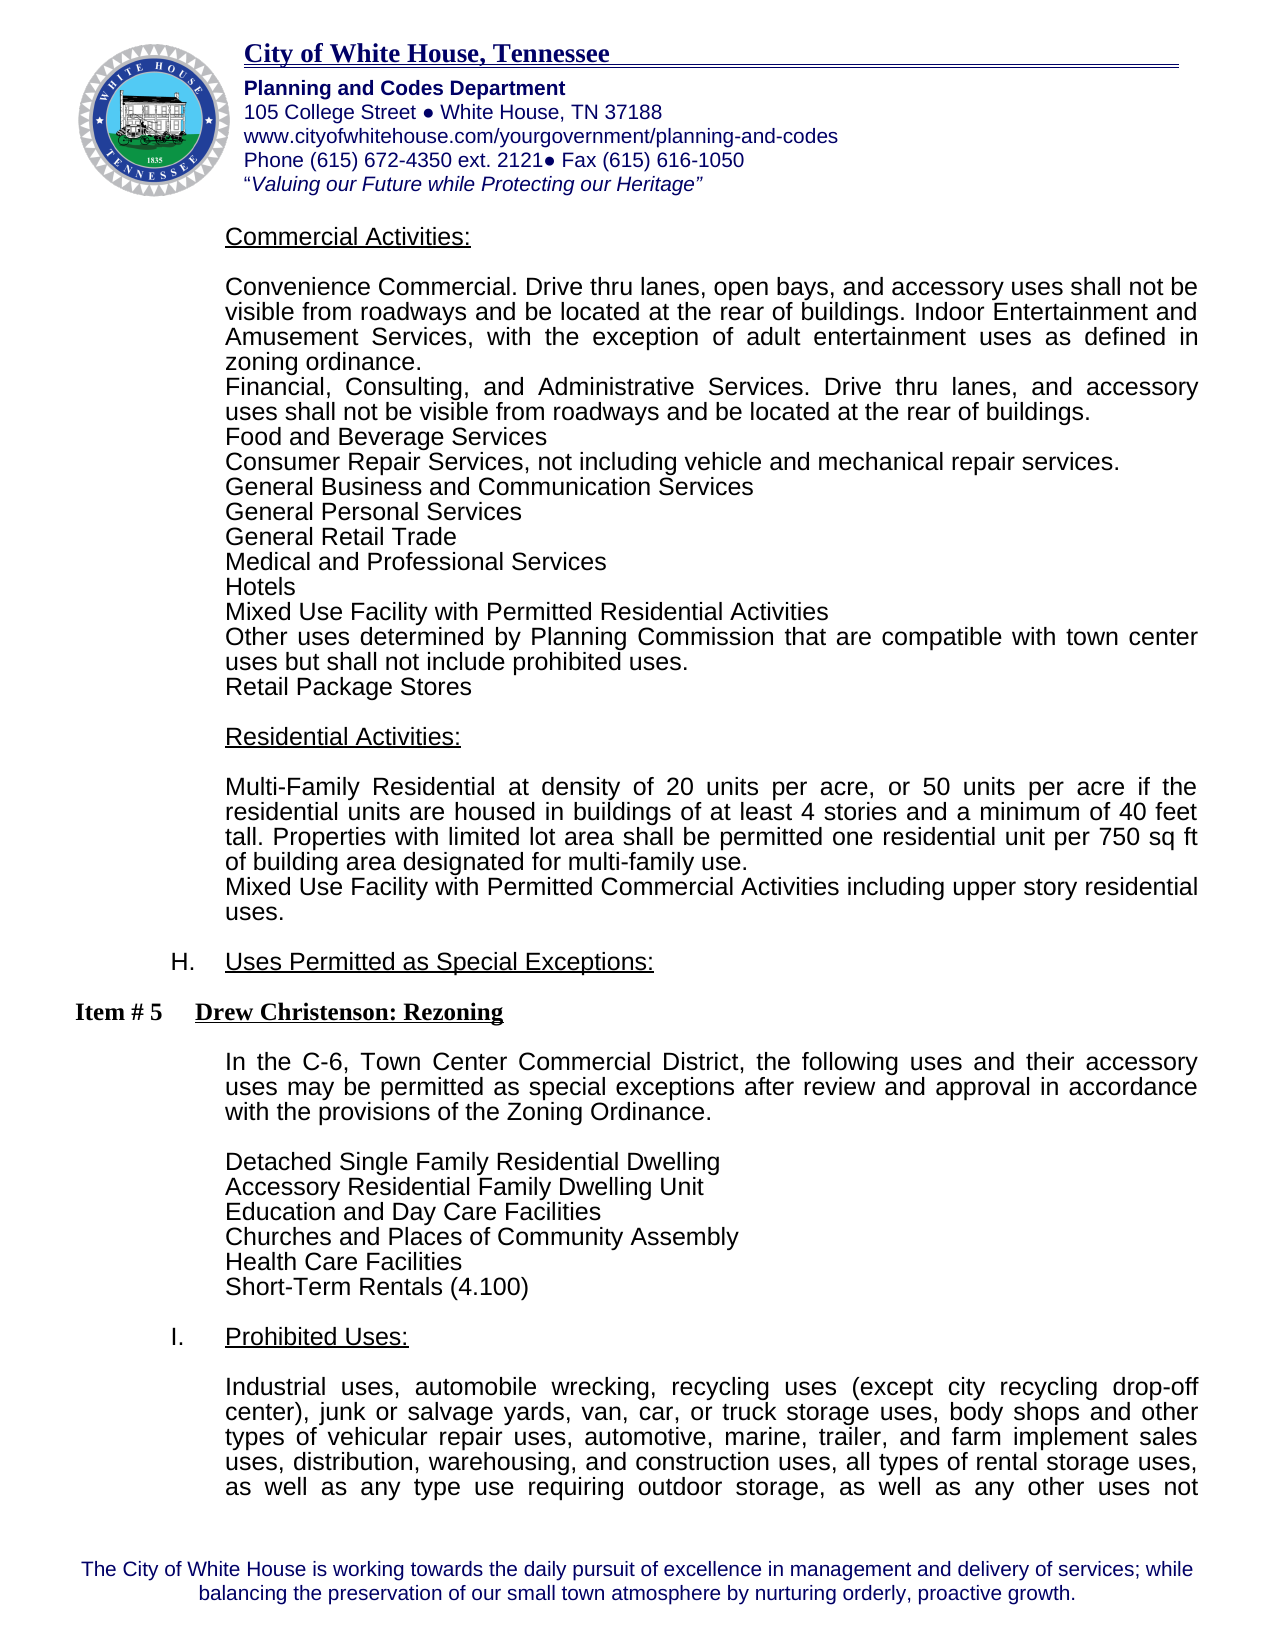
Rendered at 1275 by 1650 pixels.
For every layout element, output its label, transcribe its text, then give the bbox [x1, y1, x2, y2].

text Mixed Use Facility with Permitted Residential Activities [225, 600, 1200, 625]
text Other uses determined by Planning Commission that are compatible with town center uses but shall not include prohibited uses. [225, 625, 1200, 675]
text Multi-Family Residential at density of 20 units per acre, or 50 units per acre if the residential units are housed in buildings of at least 4 stories and a minimum of 40 feet tall. Properties with limited lot area shall be permitted one residential unit per 750 sq ft of building area designated for multi-family use. [225, 775, 1200, 875]
text Consumer Repair Services, not including vehicle and mechanical repair services. [225, 450, 1200, 475]
list Uses Permitted as Special Exceptions: [170, 950, 1200, 975]
text Item # 5 Drew Christenson: Rezoning [75, 1000, 1200, 1025]
text Health Care Facilities [225, 1250, 1200, 1275]
list Prohibited Uses: [170, 1325, 1200, 1350]
picture [75, 37, 233, 207]
text Food and Beverage Services [225, 425, 1200, 450]
text Financial, Consulting, and Administrative Services. Drive thru lanes, and accessory uses shall not be visible from roadways and be located at the rear of buildings. [225, 375, 1200, 425]
text Short-Term Rentals (4.100) [225, 1275, 1200, 1300]
text Residential Activities: [225, 725, 1200, 750]
text Accessory Residential Family Dwelling Unit [225, 1175, 1200, 1200]
text Convenience Commercial. Drive thru lanes, open bays, and accessory uses shall not be visible from roadways and be located at the rear of buildings. Indoor Entertainment and Amusement Services, with the exception of adult entertainment uses as defined in zoning ordinance. [225, 275, 1200, 375]
text In the C-6, Town Center Commercial District, the following uses and their accessory uses may be permitted as special exceptions after review and approval in accordance with the provisions of the Zoning Ordinance. [225, 1050, 1200, 1125]
text General Retail Trade [225, 525, 1200, 550]
text General Personal Services [225, 500, 1200, 525]
text Commercial Activities: [225, 225, 1200, 250]
text Education and Day Care Facilities [225, 1200, 1200, 1225]
text Hotels [225, 575, 1200, 600]
text General Business and Communication Services [225, 475, 1200, 500]
text Churches and Places of Community Assembly [225, 1225, 1200, 1250]
text Detached Single Family Residential Dwelling [225, 1150, 1200, 1175]
text Mixed Use Facility with Permitted Commercial Activities including upper story residential uses. [225, 875, 1200, 925]
text Retail Package Stores [225, 675, 1200, 700]
text Medical and Professional Services [225, 550, 1200, 575]
